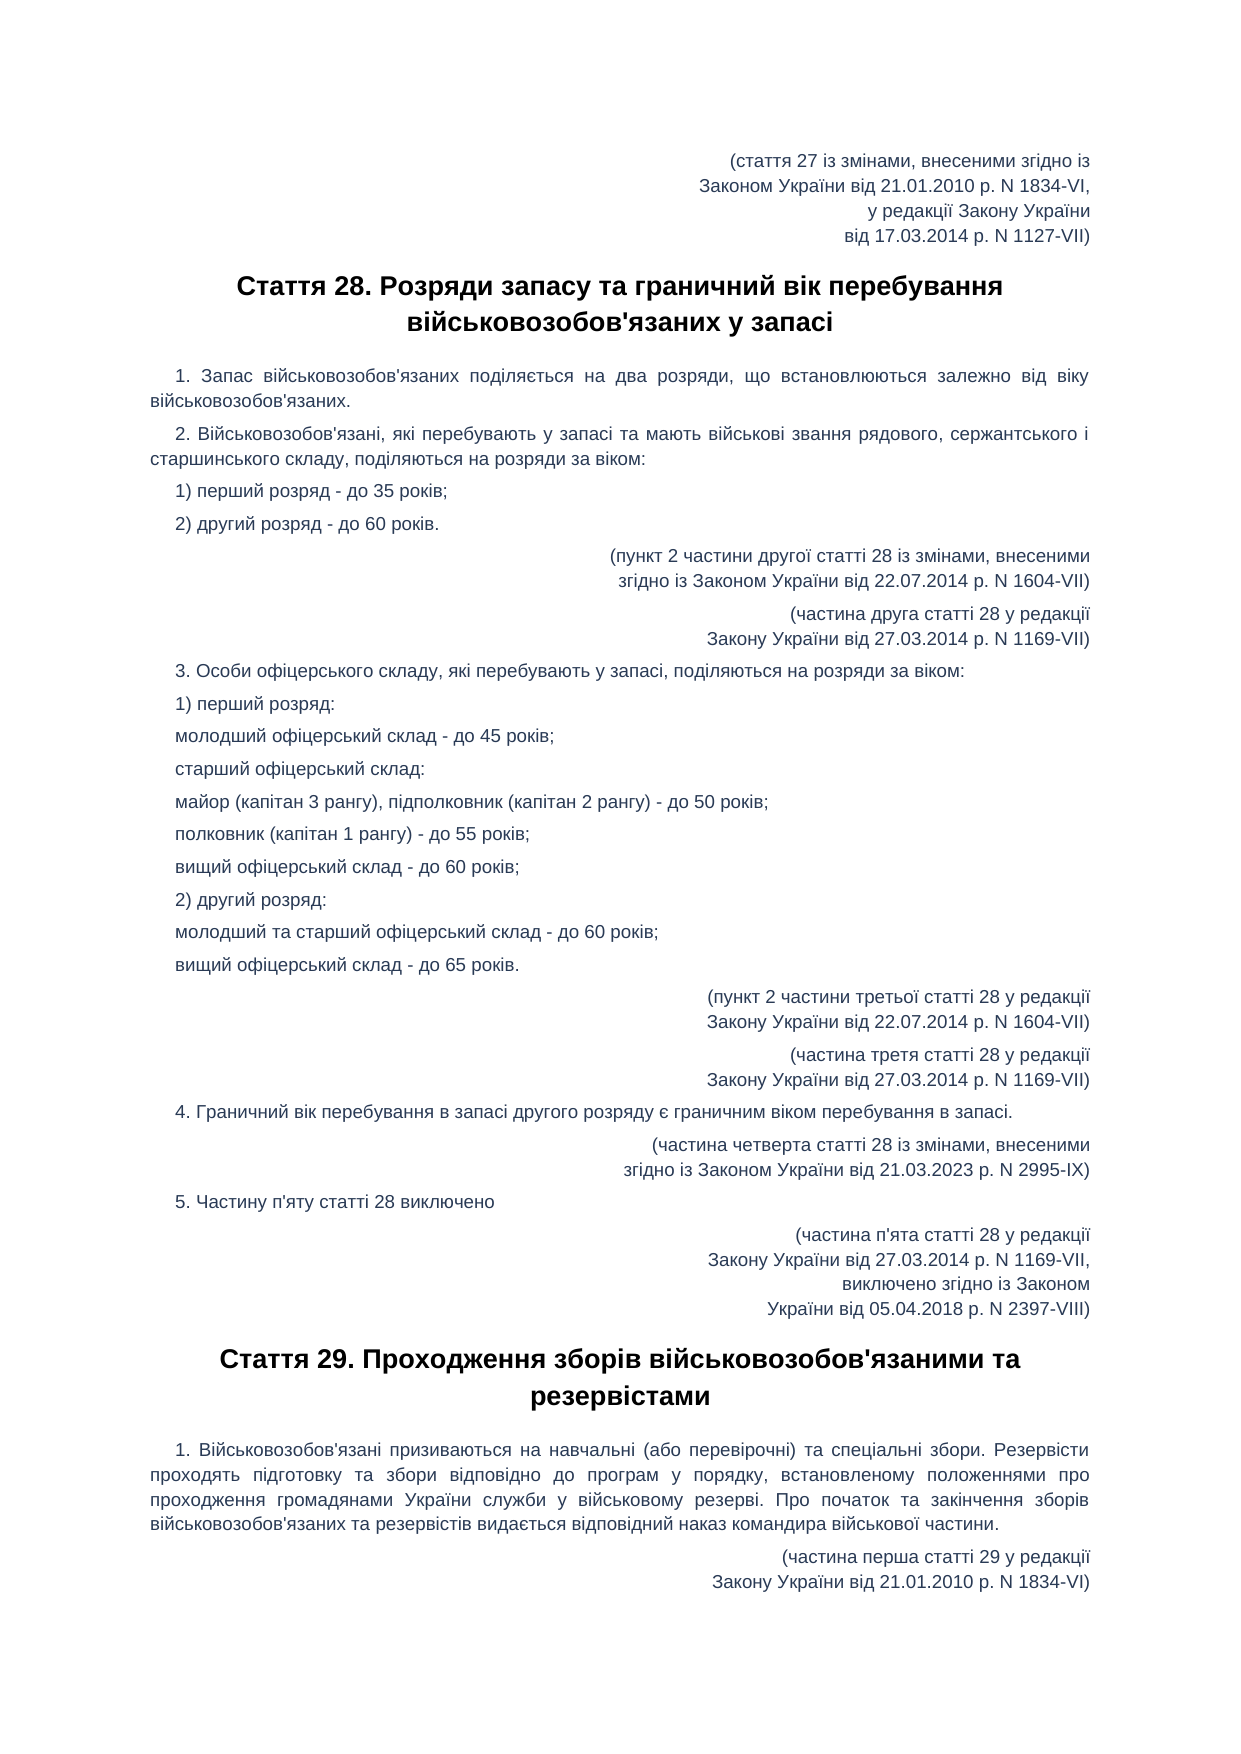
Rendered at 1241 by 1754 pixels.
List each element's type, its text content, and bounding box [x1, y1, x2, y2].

text (пункт 2 частини третьої статті 28 у редакції Закону України від 22.07.2014 р. N 1604-VII) [150, 986, 1090, 1032]
text (частина четверта статті 28 із змінами, внесеними згідно із Законом України від 21.03.2023 р. N 2995-IX) [150, 1133, 1090, 1180]
text 1) перший розряд: [150, 693, 1090, 714]
text 2) другий розряд - до 60 років. [150, 513, 1090, 534]
text вищий офіцерський склад - до 65 років. [150, 953, 1090, 975]
text 3. Особи офіцерського складу, які перебувають у запасі, поділяються на розряди за віком: [150, 660, 1090, 682]
text 1) перший розряд - до 35 років; [150, 480, 1090, 502]
text 2. Військовозобов'язані, які перебувають у запасі та мають військові звання рядового, сержантського і старшинського складу, поділяються на розряди за віком: [150, 423, 1090, 469]
text 4. Граничний вік перебування в запасі другого розряду є граничним віком перебування в запасі. [150, 1101, 1090, 1122]
text 2) другий розряд: [150, 888, 1090, 910]
text молодший офіцерський склад - до 45 років; [150, 725, 1090, 747]
text (пункт 2 частини другої статті 28 із змінами, внесеними згідно із Законом України від 22.07.2014 р. N 1604-VII) [150, 545, 1090, 592]
text старший офіцерський склад: [150, 758, 1090, 779]
text 1. Запас військовозобов'язаних поділяється на два розряди, що встановлюються залежно від віку військовозобов'язаних. [150, 365, 1090, 412]
text (частина друга статті 28 у редакції Закону України від 27.03.2014 р. N 1169-VII) [150, 603, 1090, 649]
text вищий офіцерський склад - до 60 років; [150, 856, 1090, 877]
text (стаття 27 із змінами, внесеними згідно із Законом України від 21.01.2010 р. N 1834-VI, у редакції Закону України від 17.03.2014 р. N 1127-VII) [150, 150, 1090, 246]
subtitle Стаття 28. Розряди запасу та граничний вік перебування військовозобов'язаних у запасі [150, 270, 1090, 337]
text 5. Частину п'яту статті 28 виключено [150, 1191, 1090, 1212]
text (частина третя статті 28 у редакції Закону України від 27.03.2014 р. N 1169-VII) [150, 1043, 1090, 1090]
text полковник (капітан 1 рангу) - до 55 років; [150, 823, 1090, 845]
text (частина перша статті 29 у редакції Закону України від 21.01.2010 р. N 1834-VI) [150, 1546, 1090, 1592]
text (частина п'ята статті 28 у редакції Закону України від 27.03.2014 р. N 1169-VII, виключено згідно із Законом України від 05.04.2018 р. N 2397-VIII) [150, 1223, 1090, 1319]
text молодший та старший офіцерський склад - до 60 років; [150, 921, 1090, 942]
subtitle Стаття 29. Проходження зборів військовозобов'язаними та резервістами [150, 1343, 1090, 1411]
text майор (капітан 3 рангу), підполковник (капітан 2 рангу) - до 50 років; [150, 791, 1090, 812]
text 1. Військовозобов'язані призиваються на навчальні (або перевірочні) та спеціальні збори. Резервісти проходять підготовку та збори відповідно до програм у порядку, встановленому положеннями про проходження громадянами України служби у військовому резерві. Про початок та закінчення зборів військовозобов'язаних та резервістів видається відповідний наказ командира військової частини. [150, 1439, 1090, 1535]
